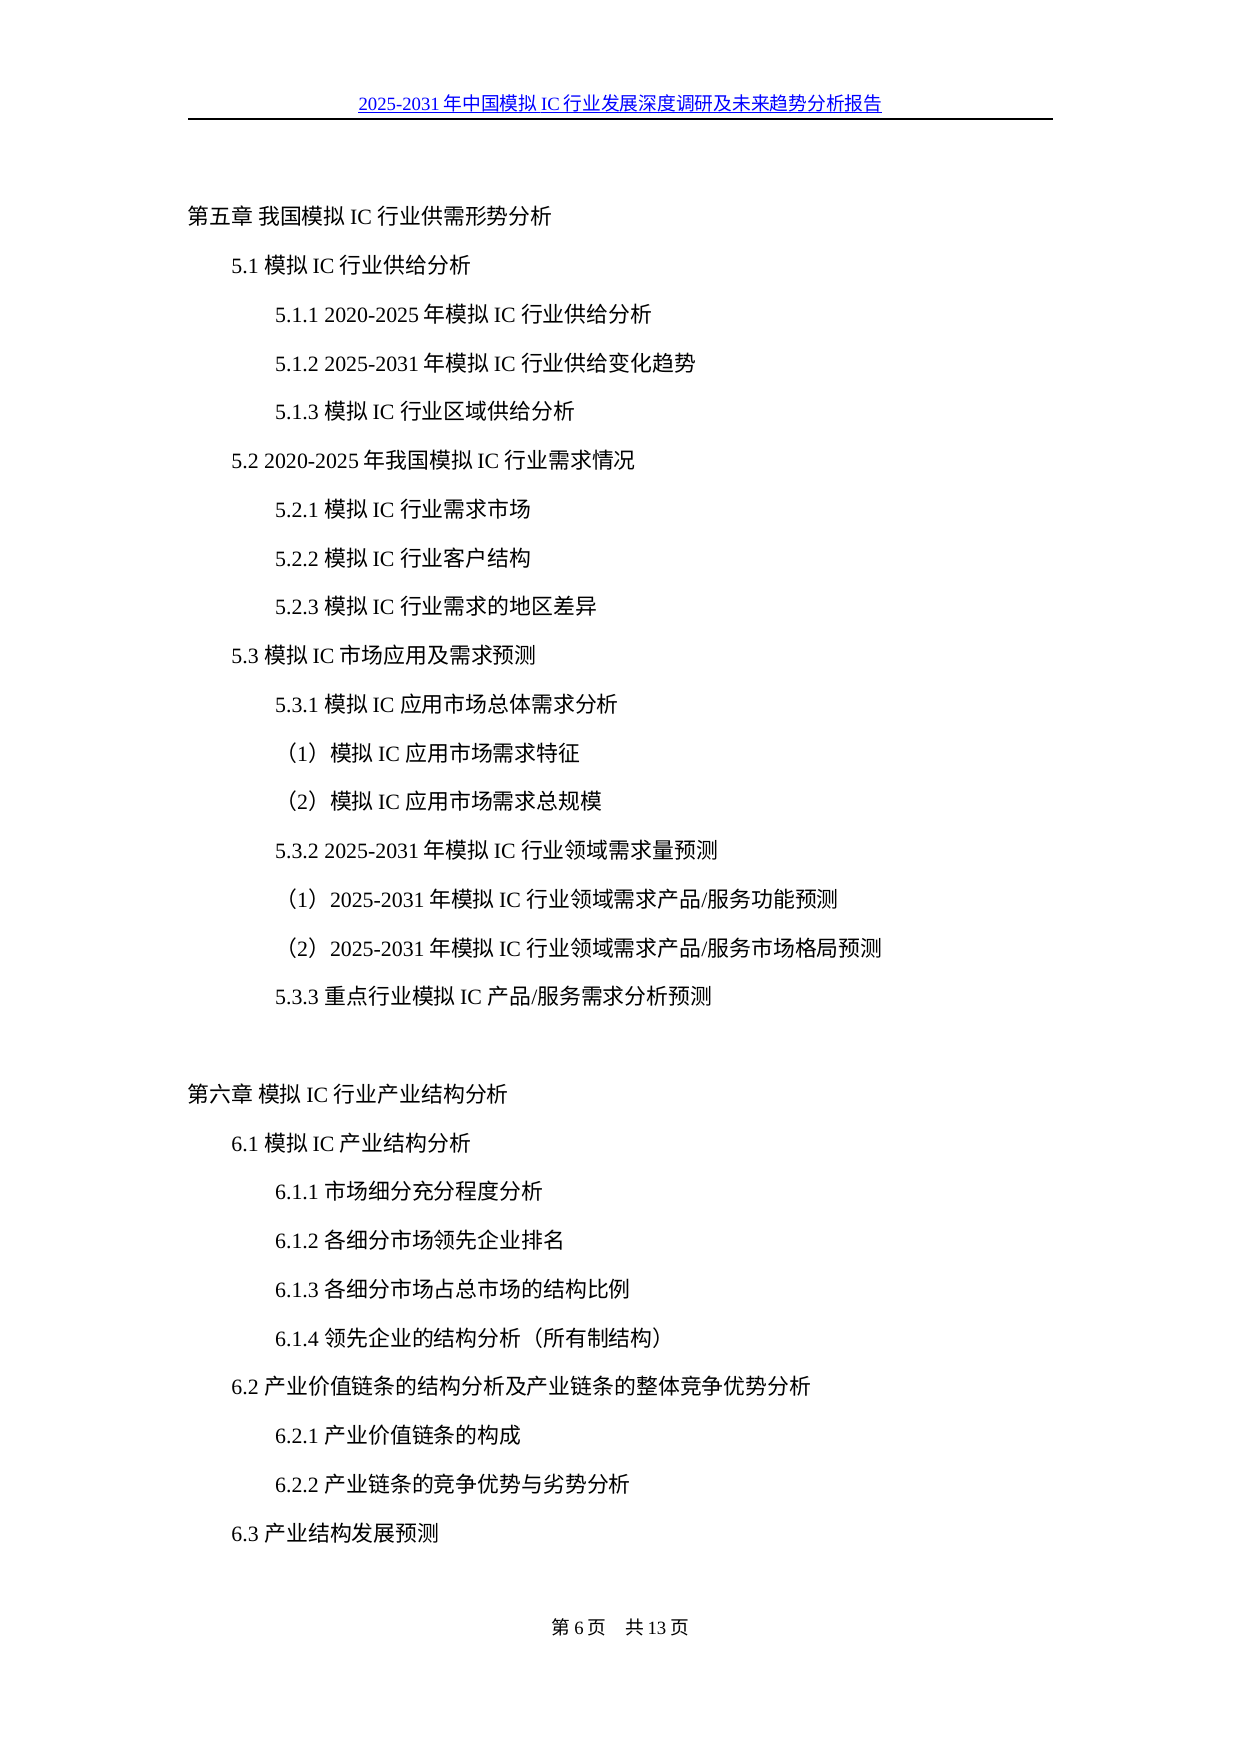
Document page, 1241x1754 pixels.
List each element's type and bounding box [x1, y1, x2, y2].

text [187, 150, 1053, 1548]
